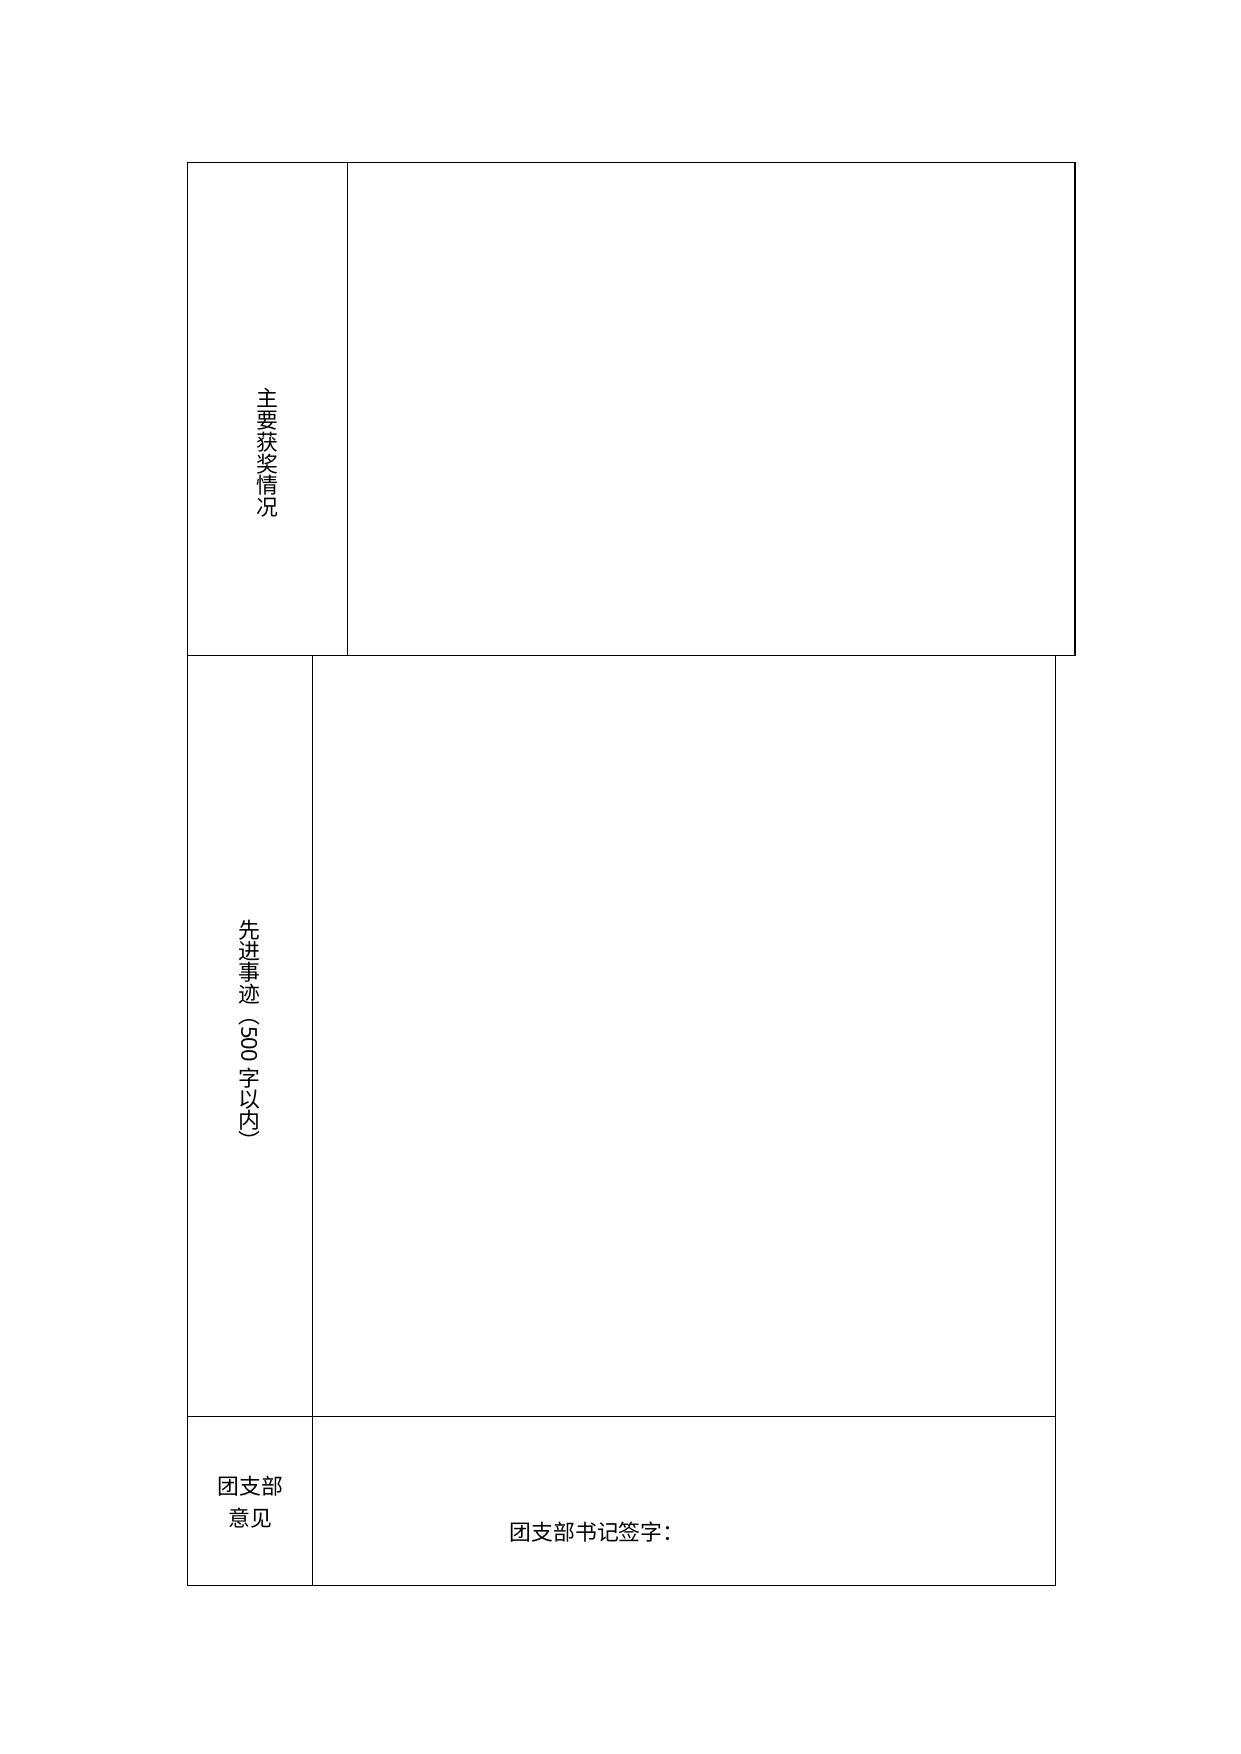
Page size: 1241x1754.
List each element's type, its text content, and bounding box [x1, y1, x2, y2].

table_cell 团支部 意见 [188, 1417, 312, 1585]
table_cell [313, 1417, 1055, 1585]
table_cell [313, 656, 1055, 1416]
table_cell 先进事迹（500字以内） [188, 656, 312, 1416]
table_cell 主要获奖情况 [188, 163, 347, 655]
table_cell [348, 163, 1074, 655]
